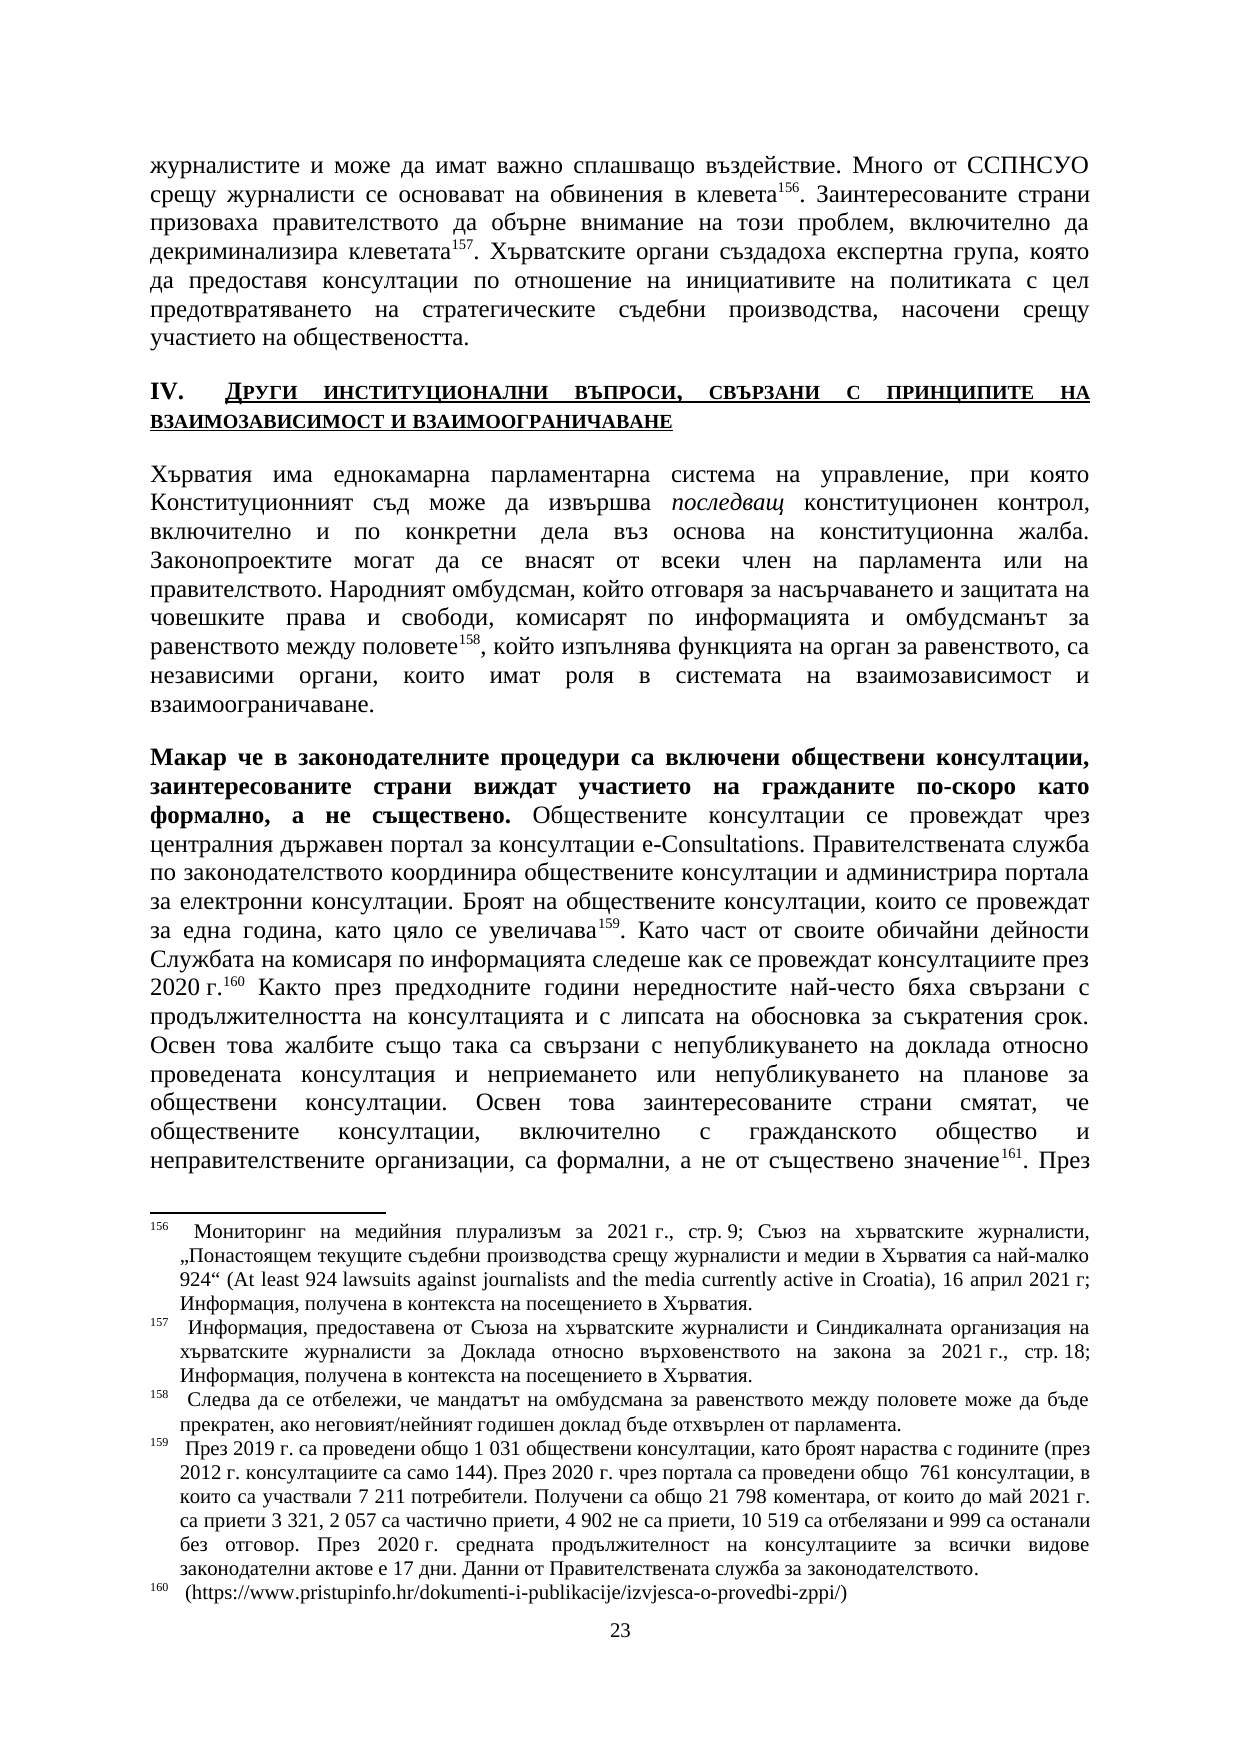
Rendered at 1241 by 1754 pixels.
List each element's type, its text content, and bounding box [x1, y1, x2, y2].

text Макар че в законодателните процедури са включени обществени консултации, заинтересованите страни виждат участието на гражданите по-скоро като формално, а не съществено. Обществените консултации се провеждат чрез централния държавен портал за консултации e-Consultations. Правителствената служба по законодателството координира обществените консултации и администрира портала за електронни консултации. Броят на обществените консултации, които се провеждат за една година, като цяло се увеличава. Като част от своите обичайни дейности Службата на комисаря по информацията следеше как се провеждат консултациите през 2020 г. Както през предходните години нередностите най-често бяха свързани с продължителността на консултацията и с липсата на обосновка за съкратения срок. Освен това жалбите също така са свързани с непубликуването на доклада относно проведената консултация и неприемането или непубликуването на планове за обществени консултации. Освен това заинтересованите страни смятат, че обществените консултации, включително с гражданското общество и неправителствените организации, са формални, а не от съществено значение. През 2021 г. се планират подобрения на портала за електронни консултации, насочени главно към разширяването и осъвременяването на съществуващите функционалности. [150, 742, 1090, 1174]
subtitle Други институционални въпроси, свързани с принципите на взаимозависимост и взаимоограничаване [150, 376, 1090, 434]
text Стратегическите съдебни производства, насочени срещу участието на обществеността (ССПНСУО), срещу журналисти продължават да бъдат сериозна причина за безпокойство. Съгласно проучване на Съюза на хърватските журналисти през април 2021 г. са били налице 924 текущи съдебни производства срещу журналисти и медиите във Хърватия (в сравнение с 905 през 2020 г.). Съюзът подчертава, че тези съдебни производства имат сериозно въздействие върху засегнатите медии и заплашват по-специално съществуването на по-малките, местни медии и журналистите на свободна практика. Примерите за такива случаи включват съдебни производства срещу журналисти от страна на знакови политици или длъжностни лица. Въпреки че съдилищата често се произнасят в полза на съответните журналисти, ССПНСУО представляват сериозен финансов риск за журналистите и може да имат важно сплашващо въздействие. Много от ССПНСУО срещу журналисти се основават на обвинения в клевета. Заинтересованите страни призоваха правителството да обърне внимание на този проблем, включително да декриминализира клеветата. Хърватските органи създадоха експертна група, която да предоставя консултации по отношение на инициативите на политиката с цел предотвратяването на стратегическите съдебни производства, насочени срещу участието на обществеността. [150, 150, 1090, 351]
text Хърватия има еднокамарна парламентарна система на управление, при която Конституционният съд може да извършва последващ конституционен контрол, включително и по конкретни дела въз основа на конституционна жалба. Законопроектите могат да се внасят от всеки член на парламента или на правителството. Народният омбудсман, който отговаря за насърчаването и защитата на човешките права и свободи, комисарят по информацията и омбудсманът за равенството между половете, който изпълнява функцията на орган за равенството, са независими органи, които имат роля в системата на взаимозависимост и взаимоограничаване. [150, 459, 1090, 717]
